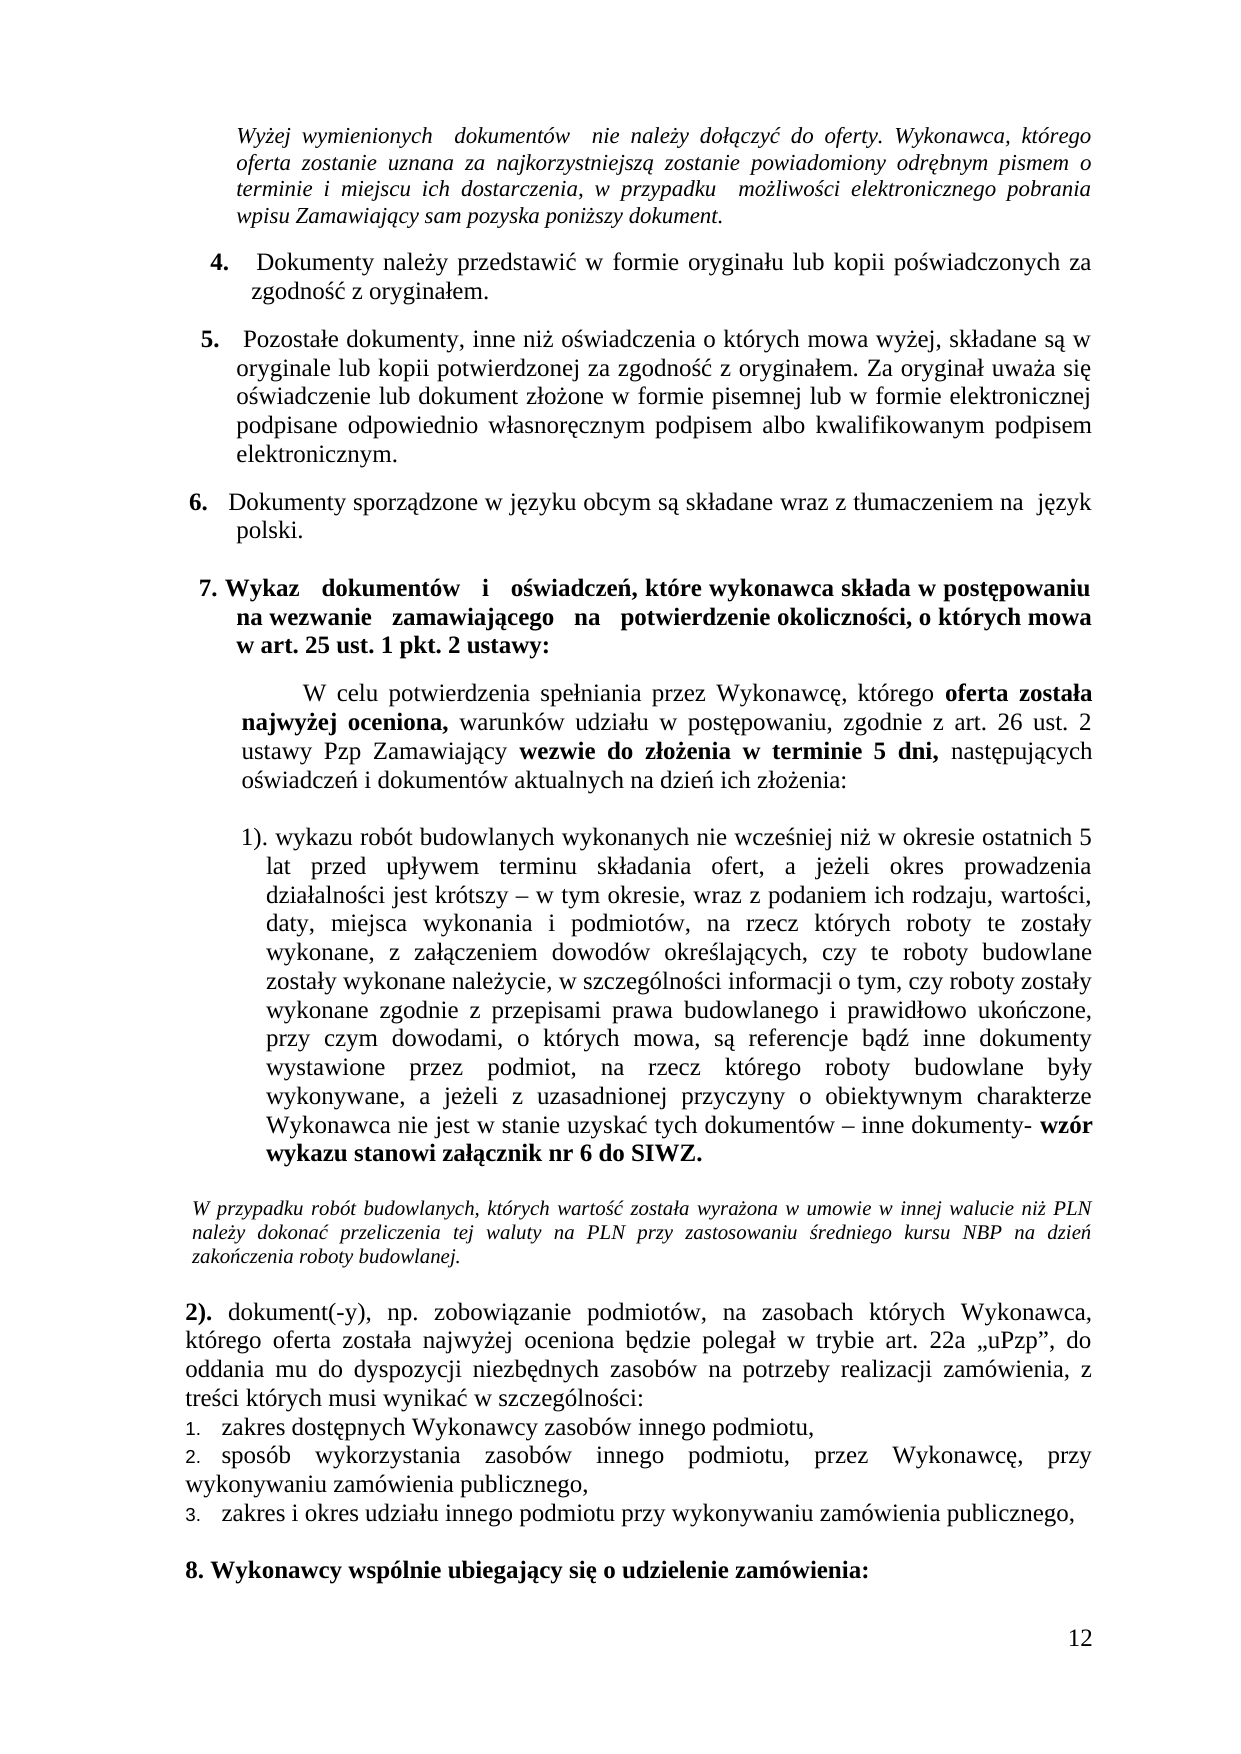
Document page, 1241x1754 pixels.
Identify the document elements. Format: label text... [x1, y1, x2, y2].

text W celu potwierdzenia spełniania przez Wykonawcę, którego oferta została najwyżej oceniona, warunków udziału w postępowaniu, zgodnie z art. 26 ust. 2 ustawy Pzp Zamawiający wezwie do złożenia w terminie 5 dni, następujących oświadczeń i dokumentów aktualnych na dzień ich złożenia: [148, 678, 1093, 793]
text 4. Dokumenty należy przedstawić w formie oryginału lub kopii poświadczonych za zgodność z oryginałem. [148, 247, 1093, 305]
list W przypadku robót budowlanych, których wartość została wyrażona w umowie w innej walucie niż PLN należy dokonać przeliczenia tej waluty na PLN przy zastosowaniu średniego kursu NBP na dzień zakończenia roboty budowlanej. [162, 1196, 1093, 1268]
list sposób wykorzystania zasobów innego podmiotu, przez Wykonawcę, przy wykonywaniu zamówienia publicznego, [185, 1441, 1093, 1498]
text Wyżej wymienionych dokumentów nie należy dołączyć do oferty. Wykonawca, którego oferta zostanie uznana za najkorzystniejszą zostanie powiadomiony odrębnym pismem o terminie i miejscu ich dostarczenia, w przypadku możliwości elektronicznego pobrania wpisu Zamawiający sam pozyska poniższy dokument. [236, 123, 1093, 228]
list zakres dostępnych Wykonawcy zasobów innego podmiotu, [185, 1412, 1093, 1441]
text 7. Wykaz dokumentów i oświadczeń, które wykonawca składa w postępowaniu na wezwanie zamawiającego na potwierdzenie okoliczności, o których mowa w art. 25 ust. 1 pkt. 2 ustawy: [148, 573, 1093, 659]
text 6. Dokumenty sporządzone w języku obcym są składane wraz z tłumaczeniem na język polski. [148, 487, 1093, 544]
list zakres i okres udziału innego podmiotu przy wykonywaniu zamówienia publicznego, [185, 1498, 1093, 1527]
text 8. Wykonawcy wspólnie ubiegający się o udzielenie zamówienia: [148, 1556, 1093, 1584]
text 5. Pozostałe dokumenty, inne niż oświadczenia o których mowa wyżej, składane są w oryginale lub kopii potwierdzonej za zgodność z oryginałem. Za oryginał uważa się oświadczenie lub dokument złożone w formie pisemnej lub w formie elektronicznej podpisane odpowiednio własnoręcznym podpisem albo kwalifikowanym podpisem elektronicznym. [148, 324, 1093, 468]
text 2). dokument(-y), np. zobowiązanie podmiotów, na zasobach których Wykonawca, którego oferta została najwyżej oceniona będzie polegał w trybie art. 22a „uPzp”, do oddania mu do dyspozycji niezbędnych zasobów na potrzeby realizacji zamówienia, z treści których musi wynikać w szczególności: [185, 1297, 1093, 1412]
text 1). wykazu robót budowlanych wykonanych nie wcześniej niż w okresie ostatnich 5 lat przed upływem terminu składania ofert, a jeżeli okres prowadzenia działalności jest krótszy – w tym okresie, wraz z podaniem ich rodzaju, wartości, daty, miejsca wykonania i podmiotów, na rzecz których roboty te zostały wykonane, z załączeniem dowodów określających, czy te roboty budowlane zostały wykonane należycie, w szczególności informacji o tym, czy roboty zostały wykonane zgodnie z przepisami prawa budowlanego i prawidłowo ukończone, przy czym dowodami, o których mowa, są referencje bądź inne dokumenty wystawione przez podmiot, na rzecz którego roboty budowlane były wykonywane, a jeżeli z uzasadnionej przyczyny o obiektywnym charakterze Wykonawca nie jest w stanie uzyskać tych dokumentów – inne dokumenty- wzór wykazu stanowi załącznik nr 6 do SIWZ. [148, 822, 1093, 1167]
